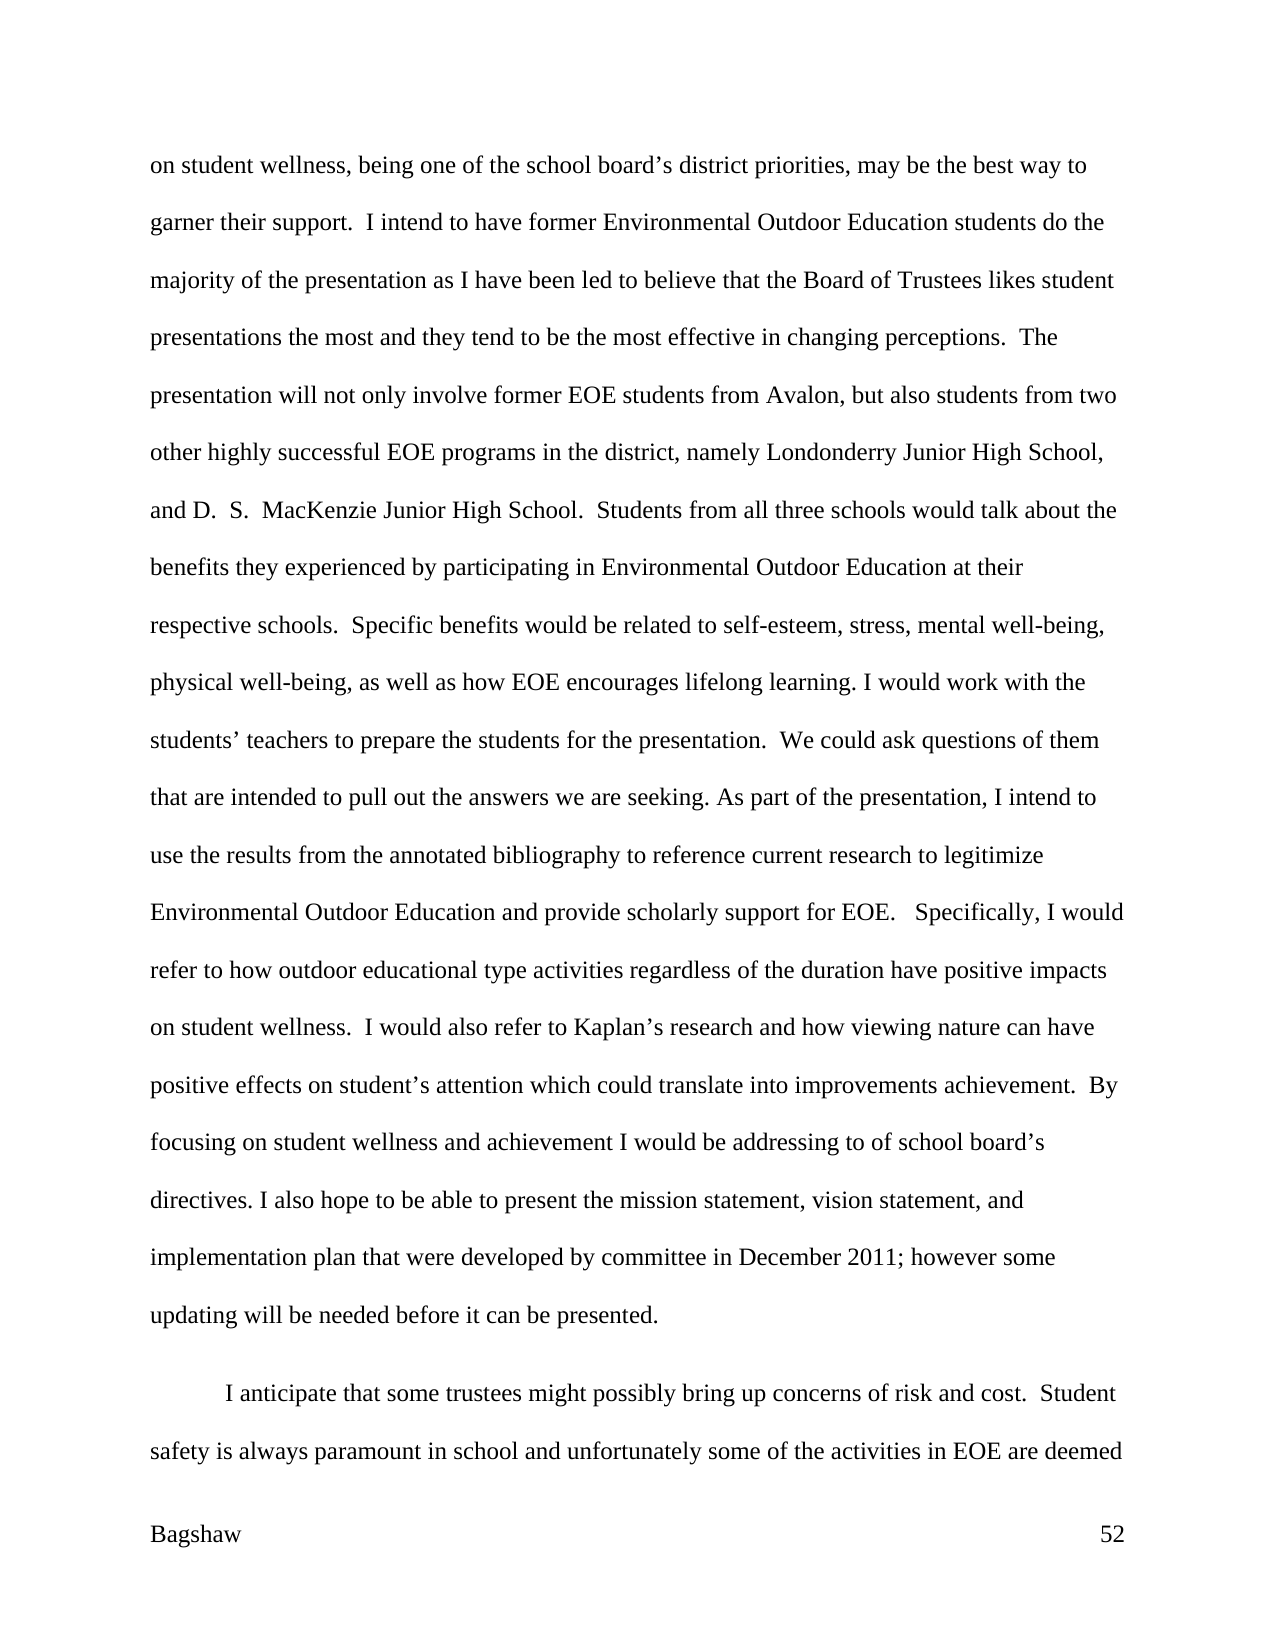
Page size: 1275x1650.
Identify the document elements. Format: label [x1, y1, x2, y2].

text [150, 150, 1125, 1329]
text [150, 1378, 1125, 1464]
